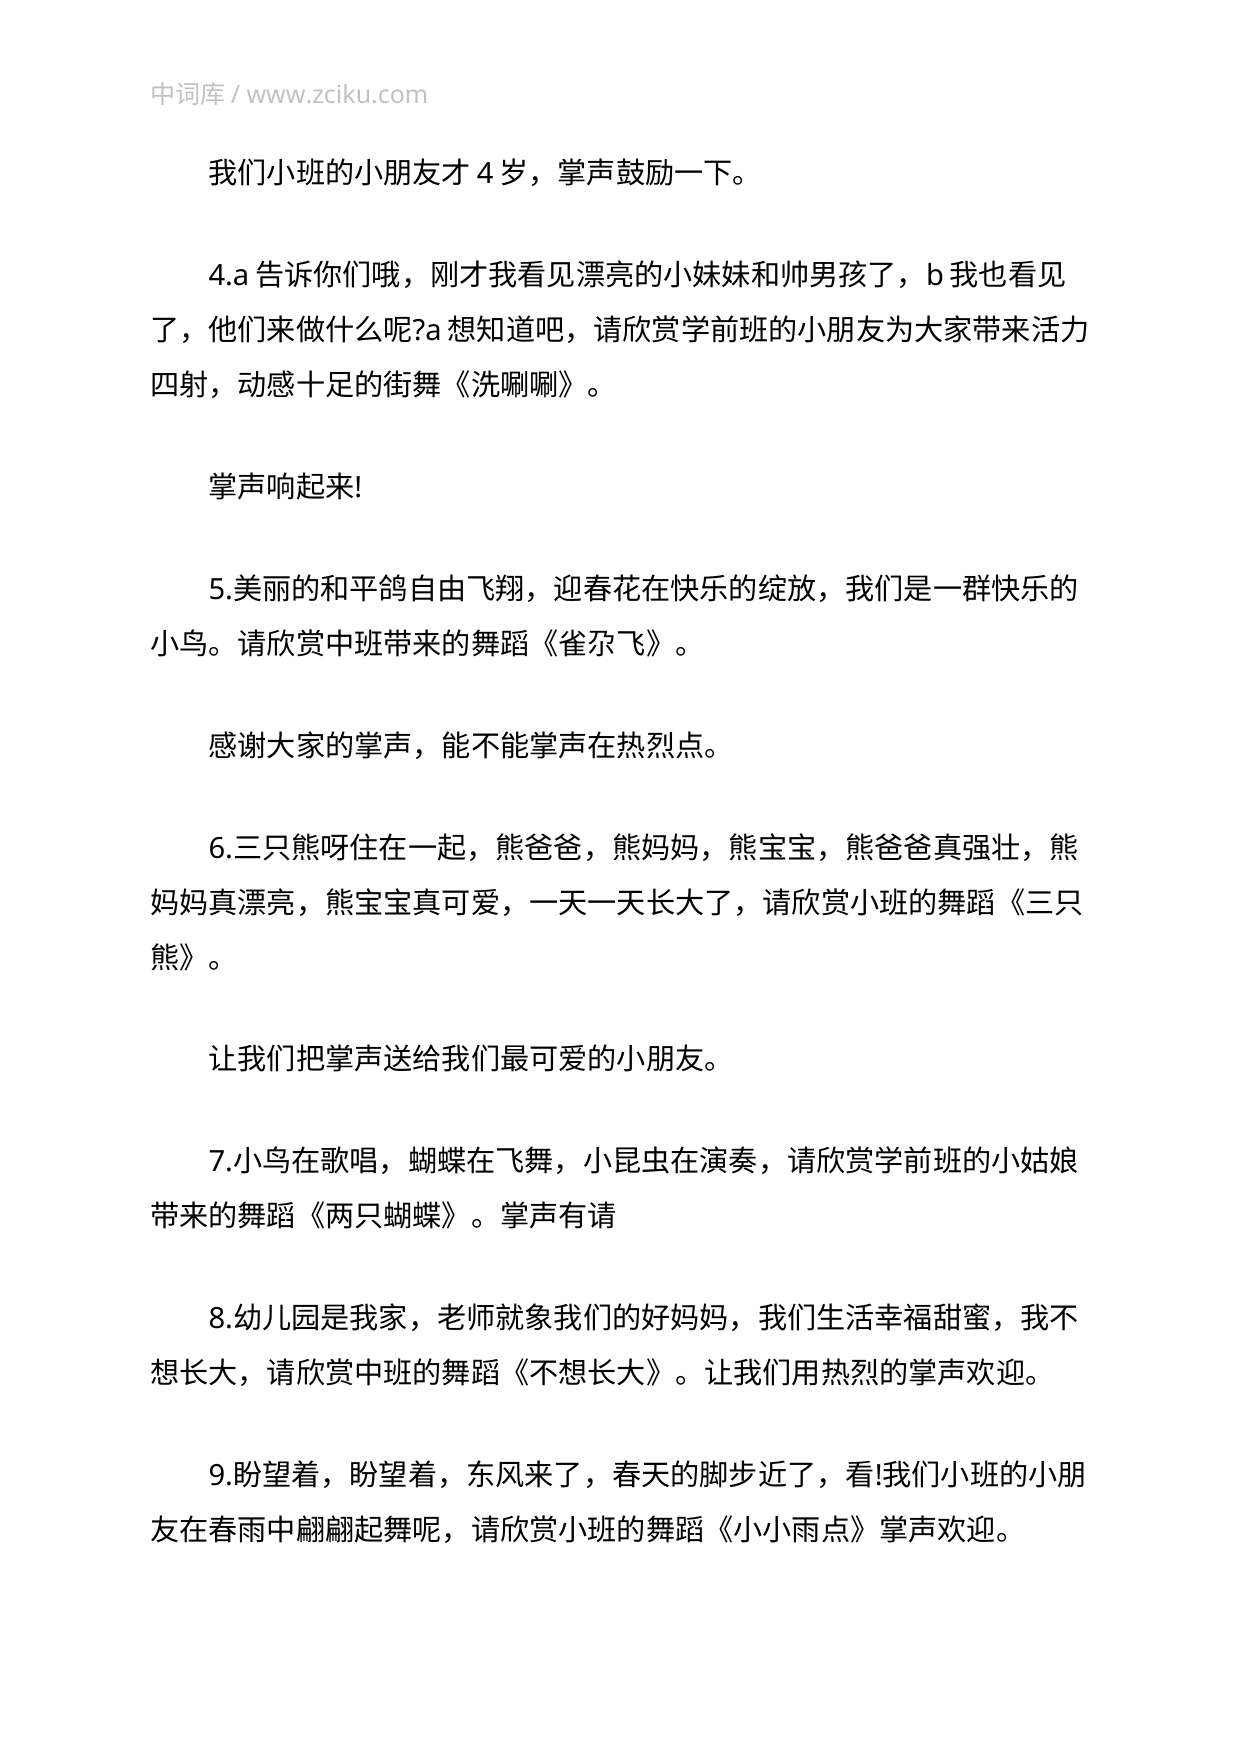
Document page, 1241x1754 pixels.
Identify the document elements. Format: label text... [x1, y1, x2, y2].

text 让我们把掌声送给我们最可爱的小朋友。 [150, 1036, 1090, 1078]
text 感谢大家的掌声，能不能掌声在热烈点。 [150, 722, 1090, 765]
text 掌声响起来! [150, 464, 1090, 506]
text 4.a告诉你们哦，刚才我看见漂亮的小妹妹和帅男孩了，b我也看见了，他们来做什么呢?a想知道吧，请欣赏学前班的小朋友为大家带来活力四射，动感十足的街舞《洗唰唰》。 [150, 252, 1090, 404]
text 9.盼望着，盼望着，东风来了，春天的脚步近了，看!我们小班的小朋友在春雨中翩翩起舞呢，请欣赏小班的舞蹈《小小雨点》掌声欢迎。 [150, 1451, 1090, 1548]
text 我们小班的小朋友才4岁，掌声鼓励一下。 [150, 150, 1090, 192]
text 7.小鸟在歌唱，蝴蝶在飞舞，小昆虫在演奏，请欣赏学前班的小姑娘带来的舞蹈《两只蝴蝶》。掌声有请 [150, 1138, 1090, 1235]
text 5.美丽的和平鸽自由飞翔，迎春花在快乐的绽放，我们是一群快乐的小鸟。请欣赏中班带来的舞蹈《雀尕飞》。 [150, 566, 1090, 663]
text 6.三只熊呀住在一起，熊爸爸，熊妈妈，熊宝宝，熊爸爸真强壮，熊妈妈真漂亮，熊宝宝真可爱，一天一天长大了，请欣赏小班的舞蹈《三只熊》。 [150, 824, 1090, 976]
text 8.幼儿园是我家，老师就象我们的好妈妈，我们生活幸福甜蜜，我不想长大，请欣赏中班的舞蹈《不想长大》。让我们用热烈的掌声欢迎。 [150, 1294, 1090, 1392]
